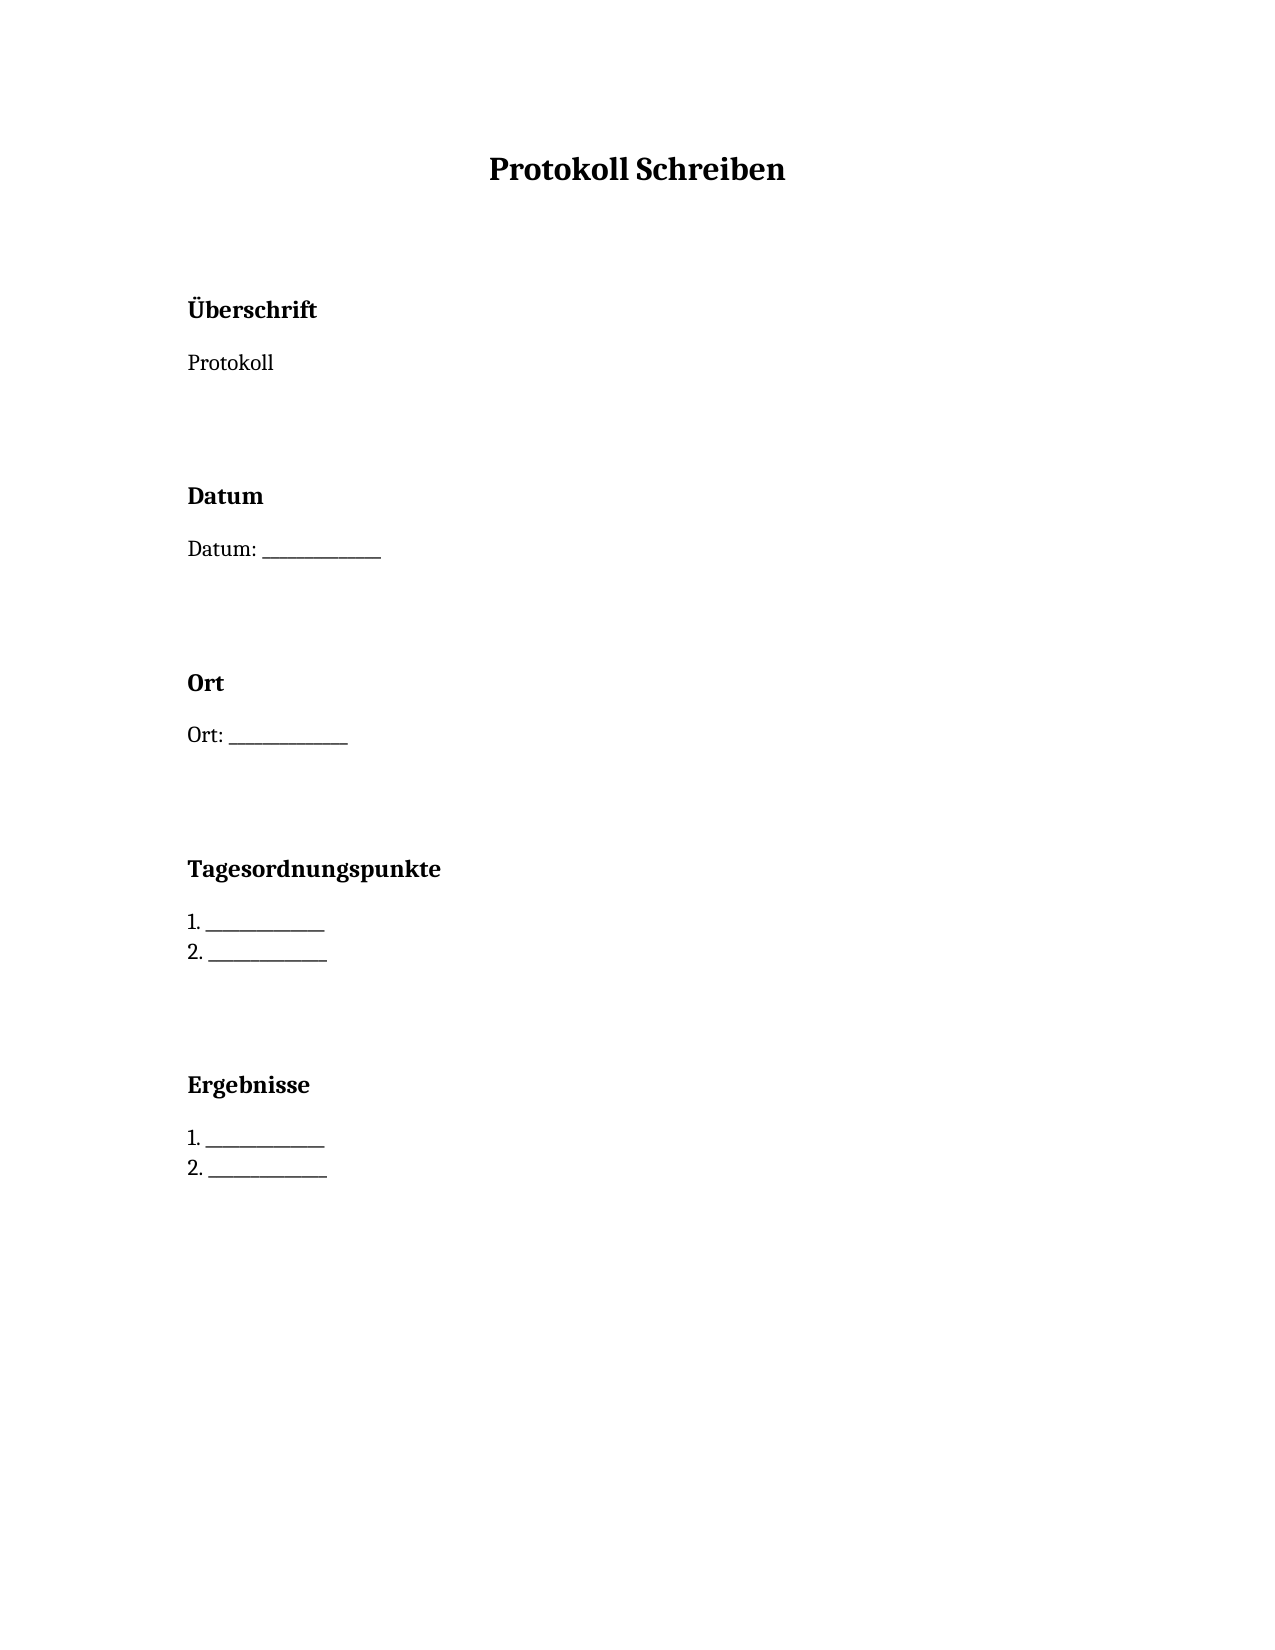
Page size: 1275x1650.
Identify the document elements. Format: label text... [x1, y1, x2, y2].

text Datum [187, 482, 1087, 511]
text Datum: ______________ [187, 536, 1087, 562]
text Tagesordnungspunkte [187, 854, 1087, 883]
text Überschrift [187, 296, 1087, 325]
text Protokoll [187, 350, 1087, 376]
text Ort: ______________ [187, 722, 1087, 749]
text 1. ______________ 2. ______________ [187, 1125, 1087, 1181]
text 1. ______________ 2. ______________ [187, 908, 1087, 965]
text Ort [187, 668, 1087, 697]
text Protokoll Schreiben [187, 150, 1087, 188]
text Ergebnisse [187, 1071, 1087, 1100]
